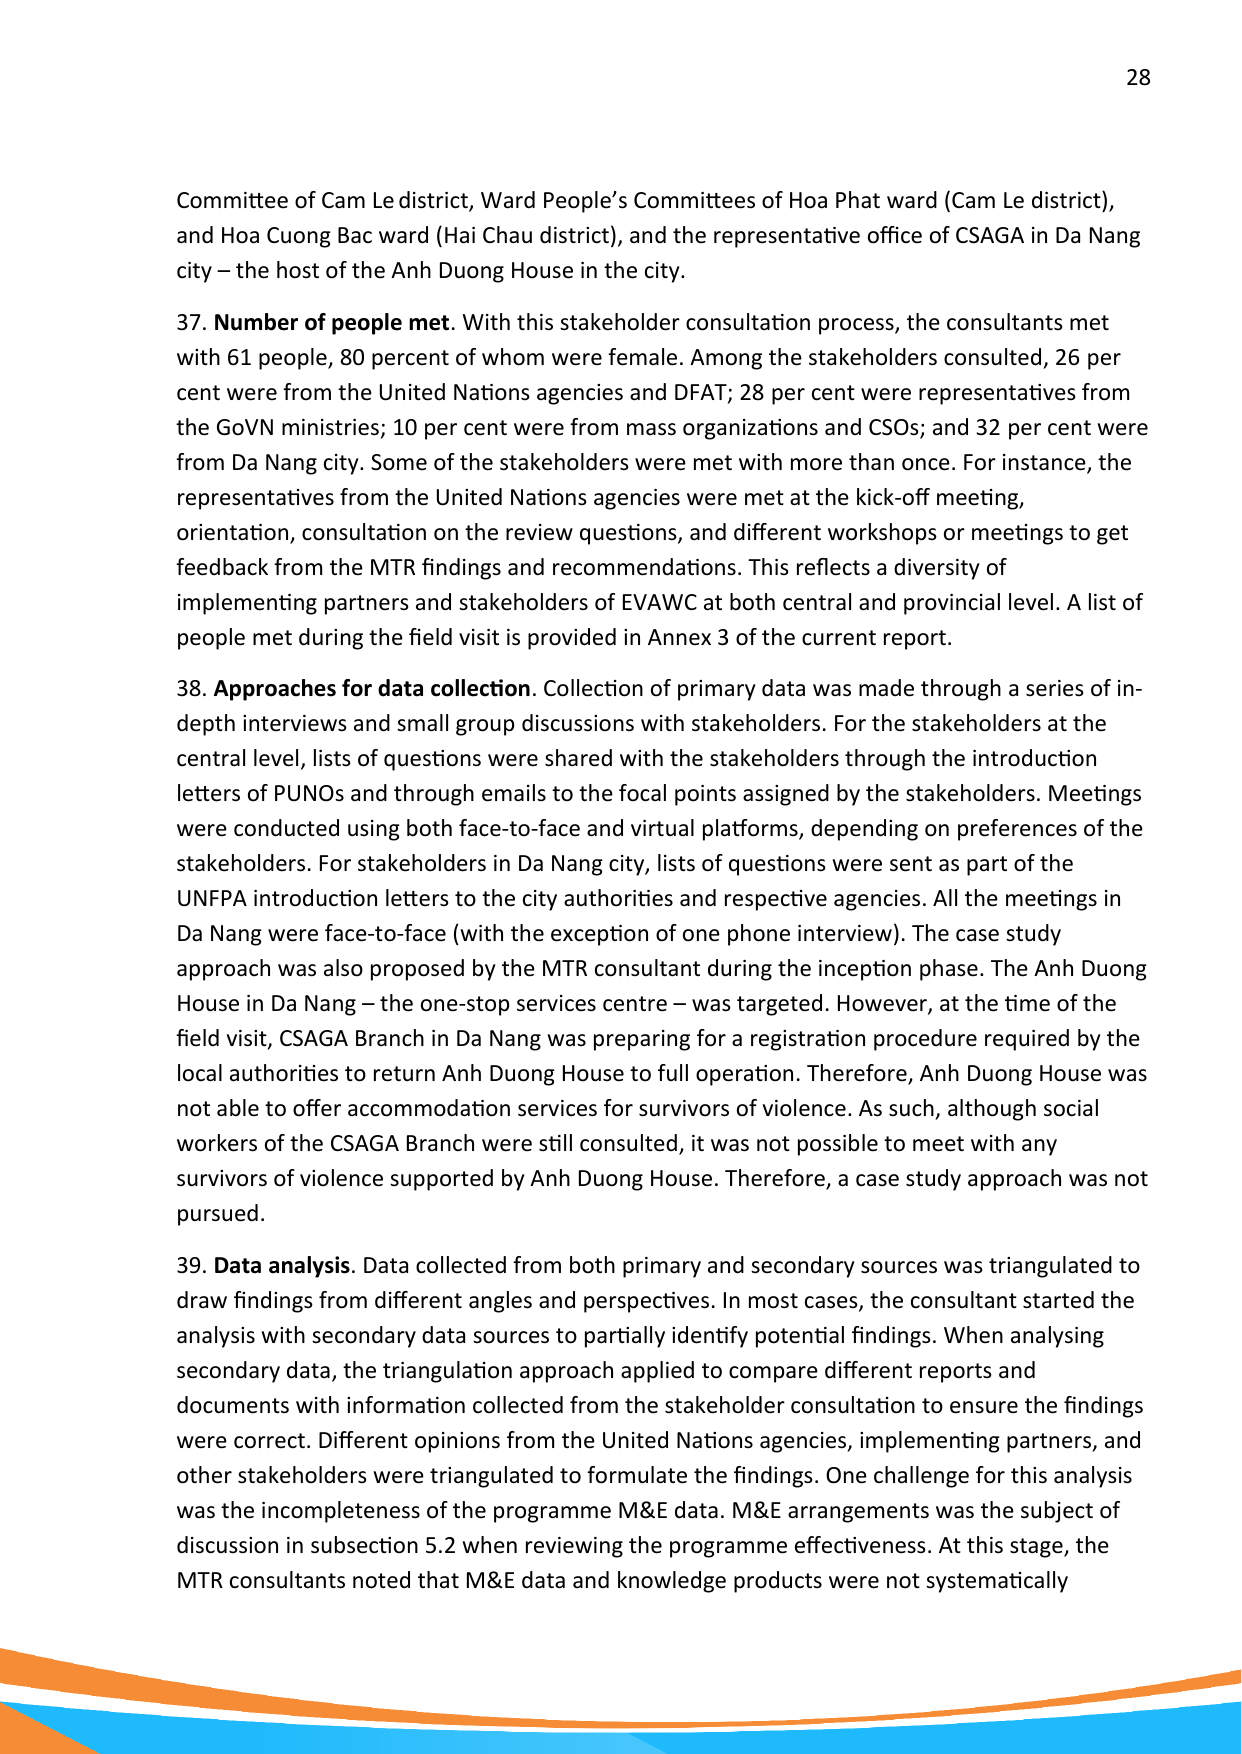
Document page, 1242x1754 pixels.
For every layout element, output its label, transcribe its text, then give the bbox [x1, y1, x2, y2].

text 38. Approaches for data collection. Collection of primary data was made through a series of in-depth interviews and small group discussions with stakeholders. For the stakeholders at the central level, lists of questions were shared with the stakeholders through the introduction letters of PUNOs and through emails to the focal points assigned by the stakeholders. Meetings were conducted using both face-to-face and virtual platforms, depending on preferences of the stakeholders. For stakeholders in Da Nang city, lists of questions were sent as part of the UNFPA introduction letters to the city authorities and respective agencies. All the meetings in Da Nang were face-to-face (with the exception of one phone interview). The case study approach was also proposed by the MTR consultant during the inception phase. The Anh Duong House in Da Nang – the one-stop services centre – was targeted. However, at the time of the field visit, CSAGA Branch in Da Nang was preparing for a registration procedure required by the local authorities to return Anh Duong House to full operation. Therefore, Anh Duong House was not able to offer accommodation services for survivors of violence. As such, although social workers of the CSAGA Branch were still consulted, it was not possible to meet with any survivors of violence supported by Anh Duong House. Therefore, a case study approach was not pursued. [176, 673, 1151, 1228]
picture [0, 1637, 1242, 1754]
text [176, 1249, 1151, 1595]
text 37. Number of people met. With this stakeholder consultation process, the consultants met with 61 people, 80 percent of whom were female. Among the stakeholders consulted, 26 per cent were from the United Nations agencies and DFAT; 28 per cent were representatives from the GoVN ministries; 10 per cent were from mass organizations and CSOs; and 32 per cent were from Da Nang city. Some of the stakeholders were met with more than once. For instance, the representatives from the United Nations agencies were met at the kick-off meeting, orientation, consultation on the review questions, and different workshops or meetings to get feedback from the MTR findings and recommendations. This reflects a diversity of implementing partners and stakeholders of EVAWC at both central and provincial level. A list of people met during the field visit is provided in Annex 3 of the current report. [176, 306, 1151, 651]
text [176, 184, 1151, 285]
